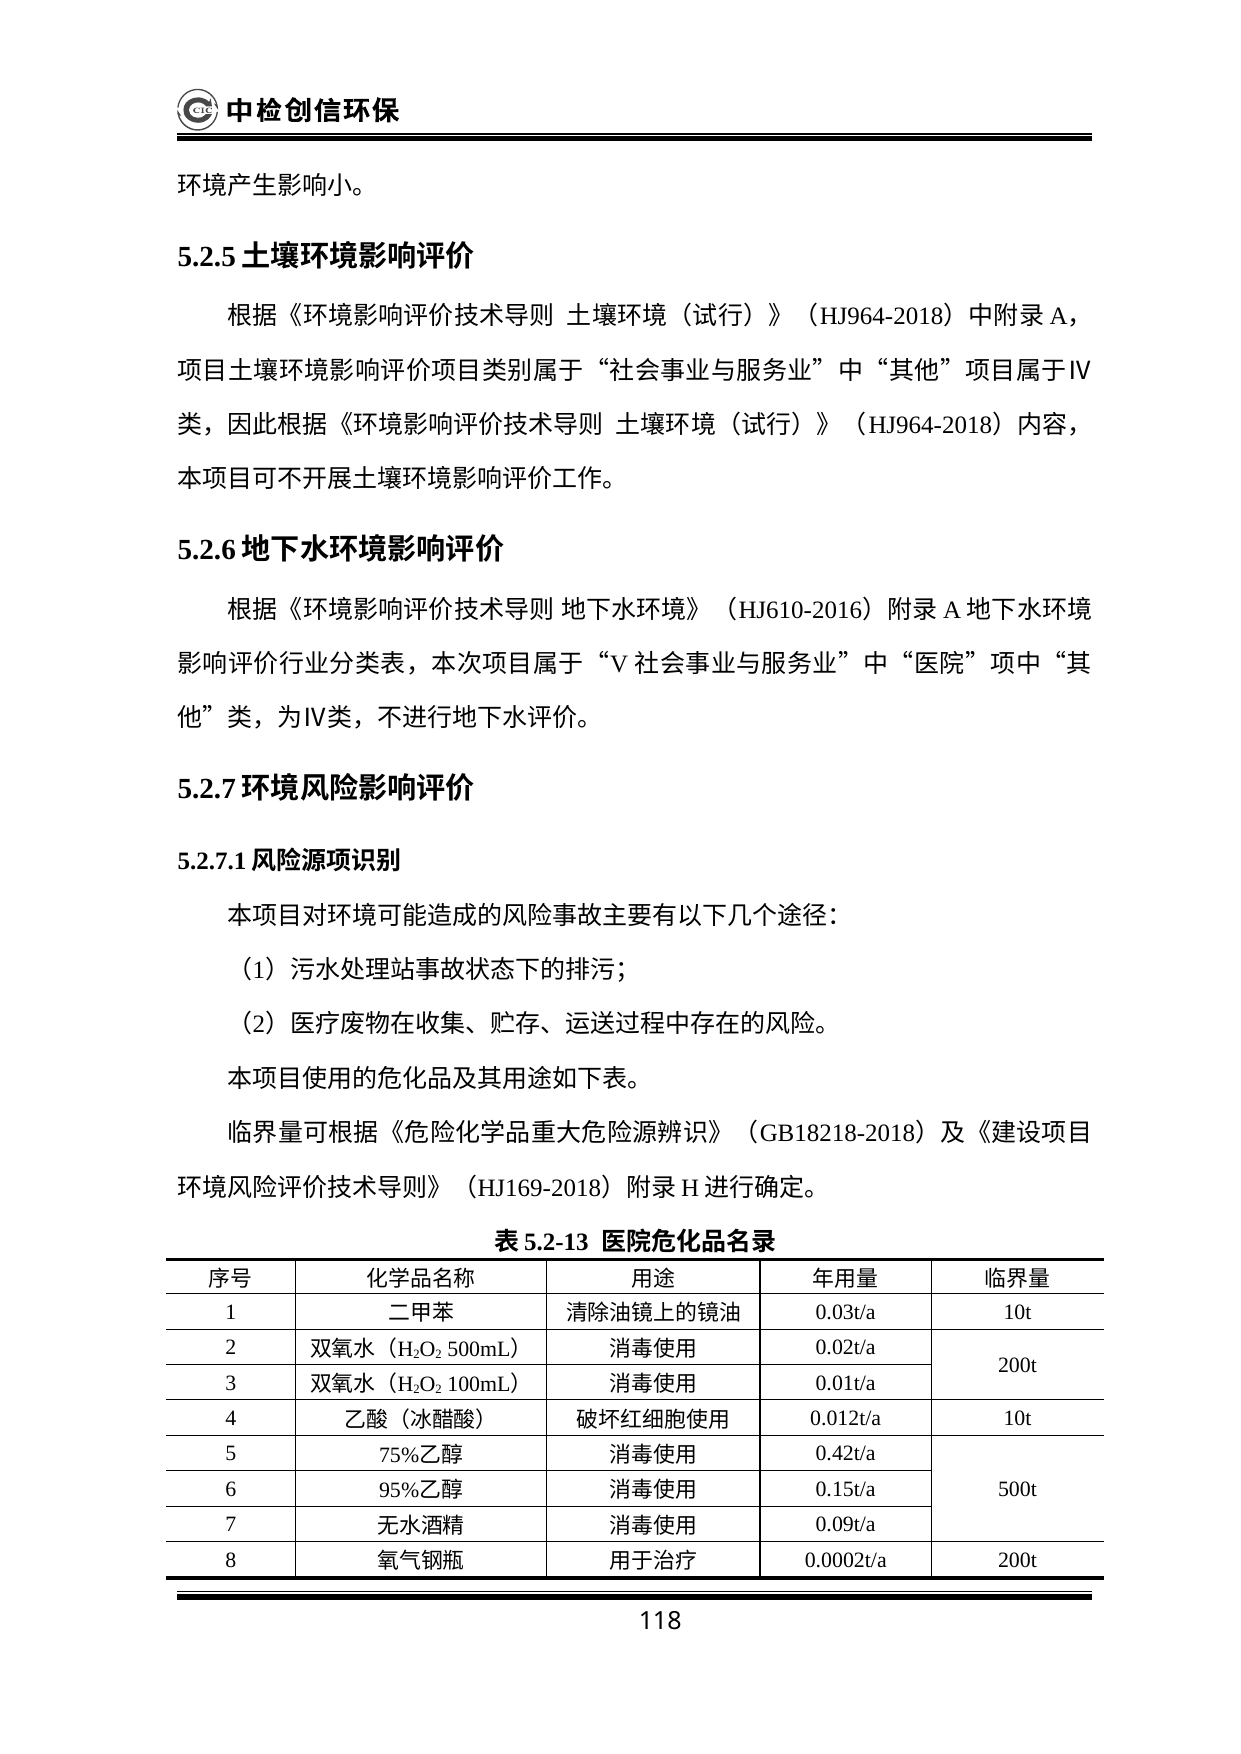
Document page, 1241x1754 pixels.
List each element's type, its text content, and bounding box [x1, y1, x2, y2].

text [177, 165, 1092, 202]
text （1）污水处理站事故状态下的排污； [177, 949, 1092, 986]
subtitle 5.2.7.1风险源项识别 [177, 841, 1092, 877]
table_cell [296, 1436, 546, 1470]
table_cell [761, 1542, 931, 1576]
text 本项目使用的危化品及其用途如下表。 [177, 1058, 1092, 1094]
text 临界量可根据《危险化学品重大危险源辨识》（GB18218-2018）及《建设项目环境风险评价技术导则》（HJ169-2018）附录H进行确定。 [177, 1113, 1092, 1203]
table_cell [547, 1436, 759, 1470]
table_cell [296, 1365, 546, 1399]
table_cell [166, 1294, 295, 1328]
subtitle 5.2.7环境风险影响评价 [177, 765, 1092, 807]
subtitle 5.2.5土壤环境影响评价 [177, 232, 1092, 274]
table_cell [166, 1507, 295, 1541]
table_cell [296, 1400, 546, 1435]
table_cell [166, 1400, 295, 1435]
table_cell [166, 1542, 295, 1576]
subtitle 5.2.6地下水环境影响评价 [177, 526, 1092, 568]
text 根据《环境影响评价技术导则 土壤环境（试行）》（HJ964-2018）中附录A，项目土壤环境影响评价项目类别属于“社会事业与服务业”中“其他”项目属于Ⅳ类，因此根据《环境影响评价技术导则 土壤环境（试行）》（HJ964-2018）内容，本项目可不开展土壤环境影响评价工作。 [177, 296, 1092, 495]
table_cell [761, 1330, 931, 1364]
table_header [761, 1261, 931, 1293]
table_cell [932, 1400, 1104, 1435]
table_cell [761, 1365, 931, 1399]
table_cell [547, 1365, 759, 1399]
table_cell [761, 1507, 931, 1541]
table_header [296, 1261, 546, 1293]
text （2）医疗废物在收集、贮存、运送过程中存在的风险。 [177, 1004, 1092, 1040]
text 本项目对环境可能造成的风险事故主要有以下几个途径： [177, 895, 1092, 931]
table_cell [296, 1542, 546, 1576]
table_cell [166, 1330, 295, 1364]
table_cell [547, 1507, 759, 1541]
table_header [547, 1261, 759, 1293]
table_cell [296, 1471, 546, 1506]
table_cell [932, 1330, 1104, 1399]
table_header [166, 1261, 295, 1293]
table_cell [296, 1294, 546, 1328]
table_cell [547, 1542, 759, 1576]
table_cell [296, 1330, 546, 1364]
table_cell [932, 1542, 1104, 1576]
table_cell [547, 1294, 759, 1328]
text 根据《环境影响评价技术导则 地下水环境》（HJ610-2016）附录A 地下水环境影响评价行业分类表，本次项目属于“V 社会事业与服务业”中“医院”项中“其他”类，为Ⅳ类，不进行地下水评价。 [177, 589, 1092, 734]
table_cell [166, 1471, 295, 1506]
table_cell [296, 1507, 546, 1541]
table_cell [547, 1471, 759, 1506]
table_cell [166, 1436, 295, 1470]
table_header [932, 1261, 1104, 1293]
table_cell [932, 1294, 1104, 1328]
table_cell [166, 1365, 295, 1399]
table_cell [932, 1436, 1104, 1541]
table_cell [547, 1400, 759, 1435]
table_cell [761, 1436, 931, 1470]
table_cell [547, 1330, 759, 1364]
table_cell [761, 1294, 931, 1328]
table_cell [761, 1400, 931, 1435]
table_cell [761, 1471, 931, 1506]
text 表5.2-13 医院危化品名录 [177, 1221, 1092, 1258]
